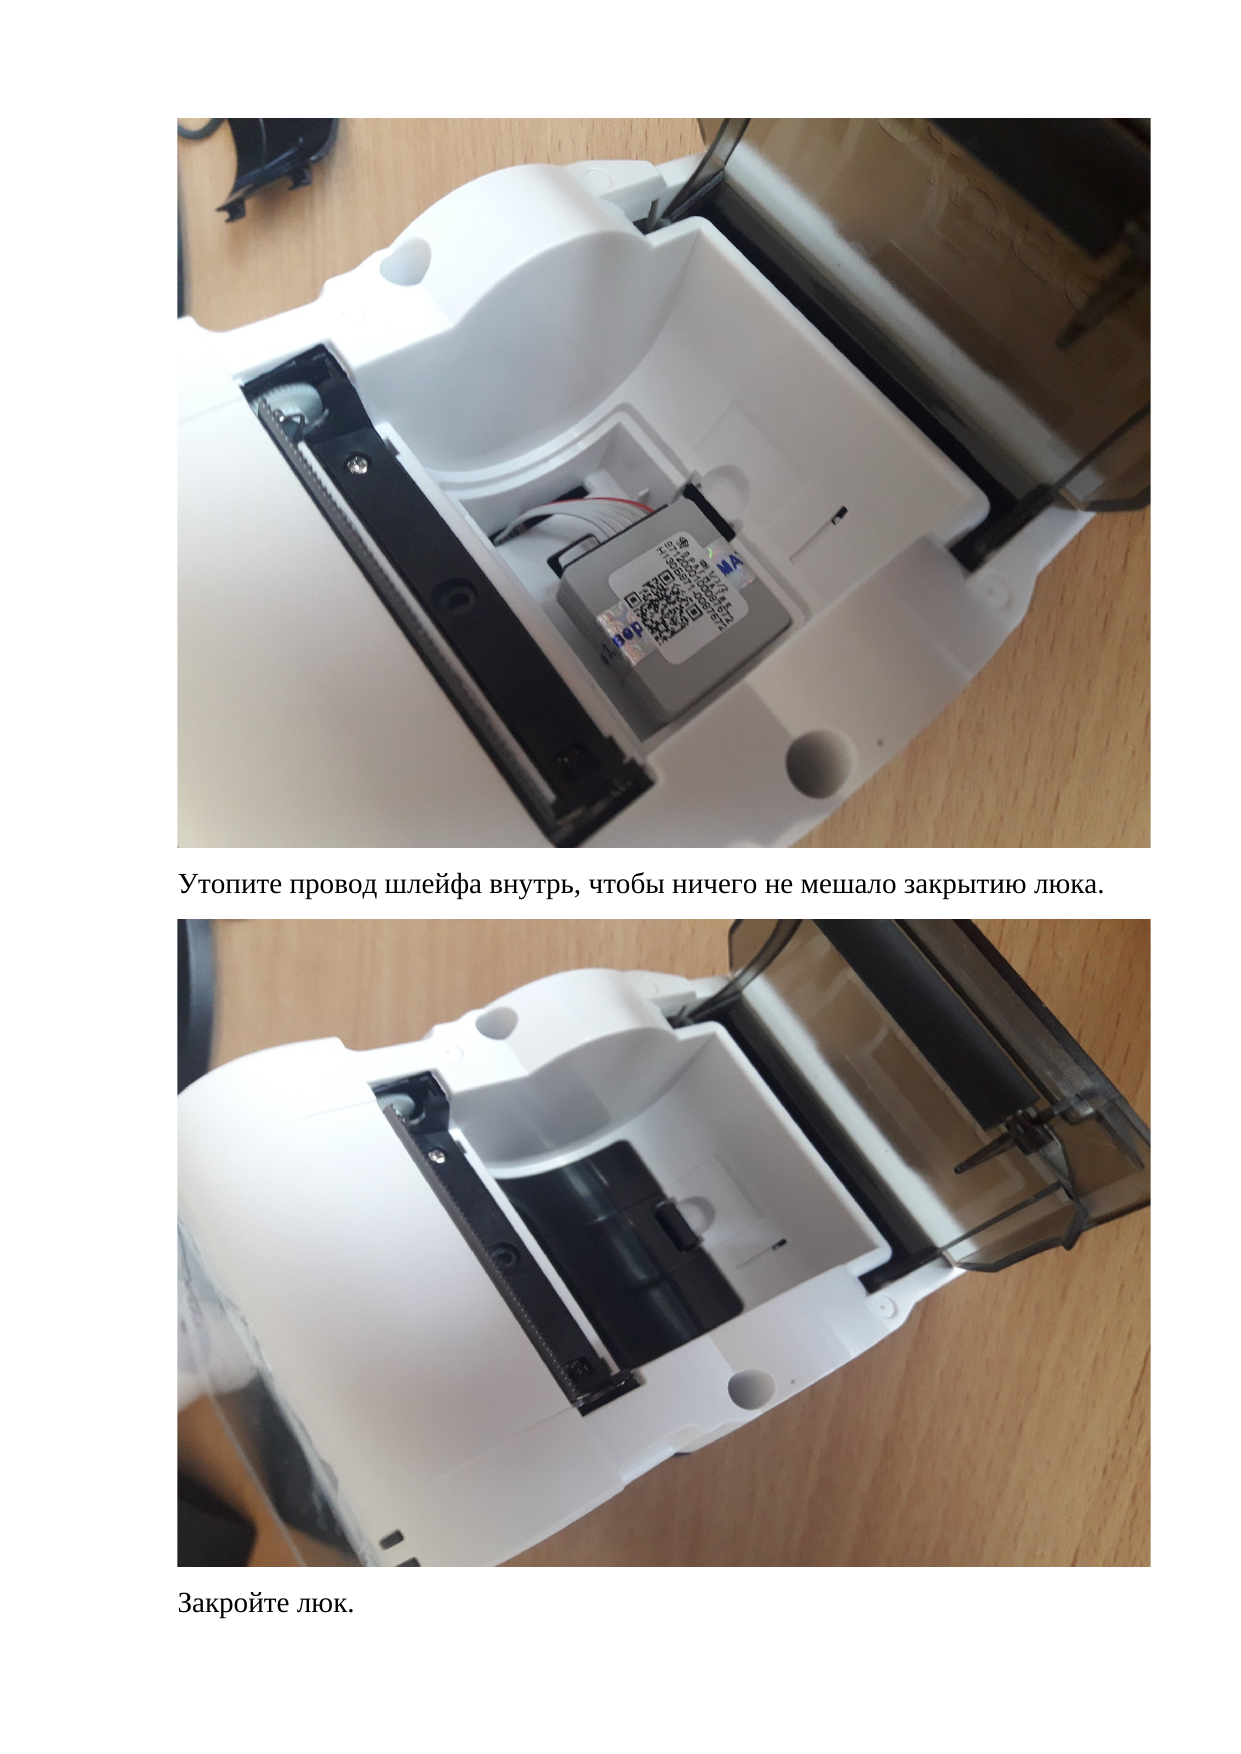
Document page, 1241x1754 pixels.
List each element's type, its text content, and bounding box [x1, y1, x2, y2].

picture [177, 919, 1151, 1567]
text Закройте люк. [177, 1585, 1152, 1619]
text Утопите провод шлейфа внутрь, чтобы ничего не мешало закрытию люка. [177, 867, 1152, 900]
picture [177, 118, 1151, 848]
